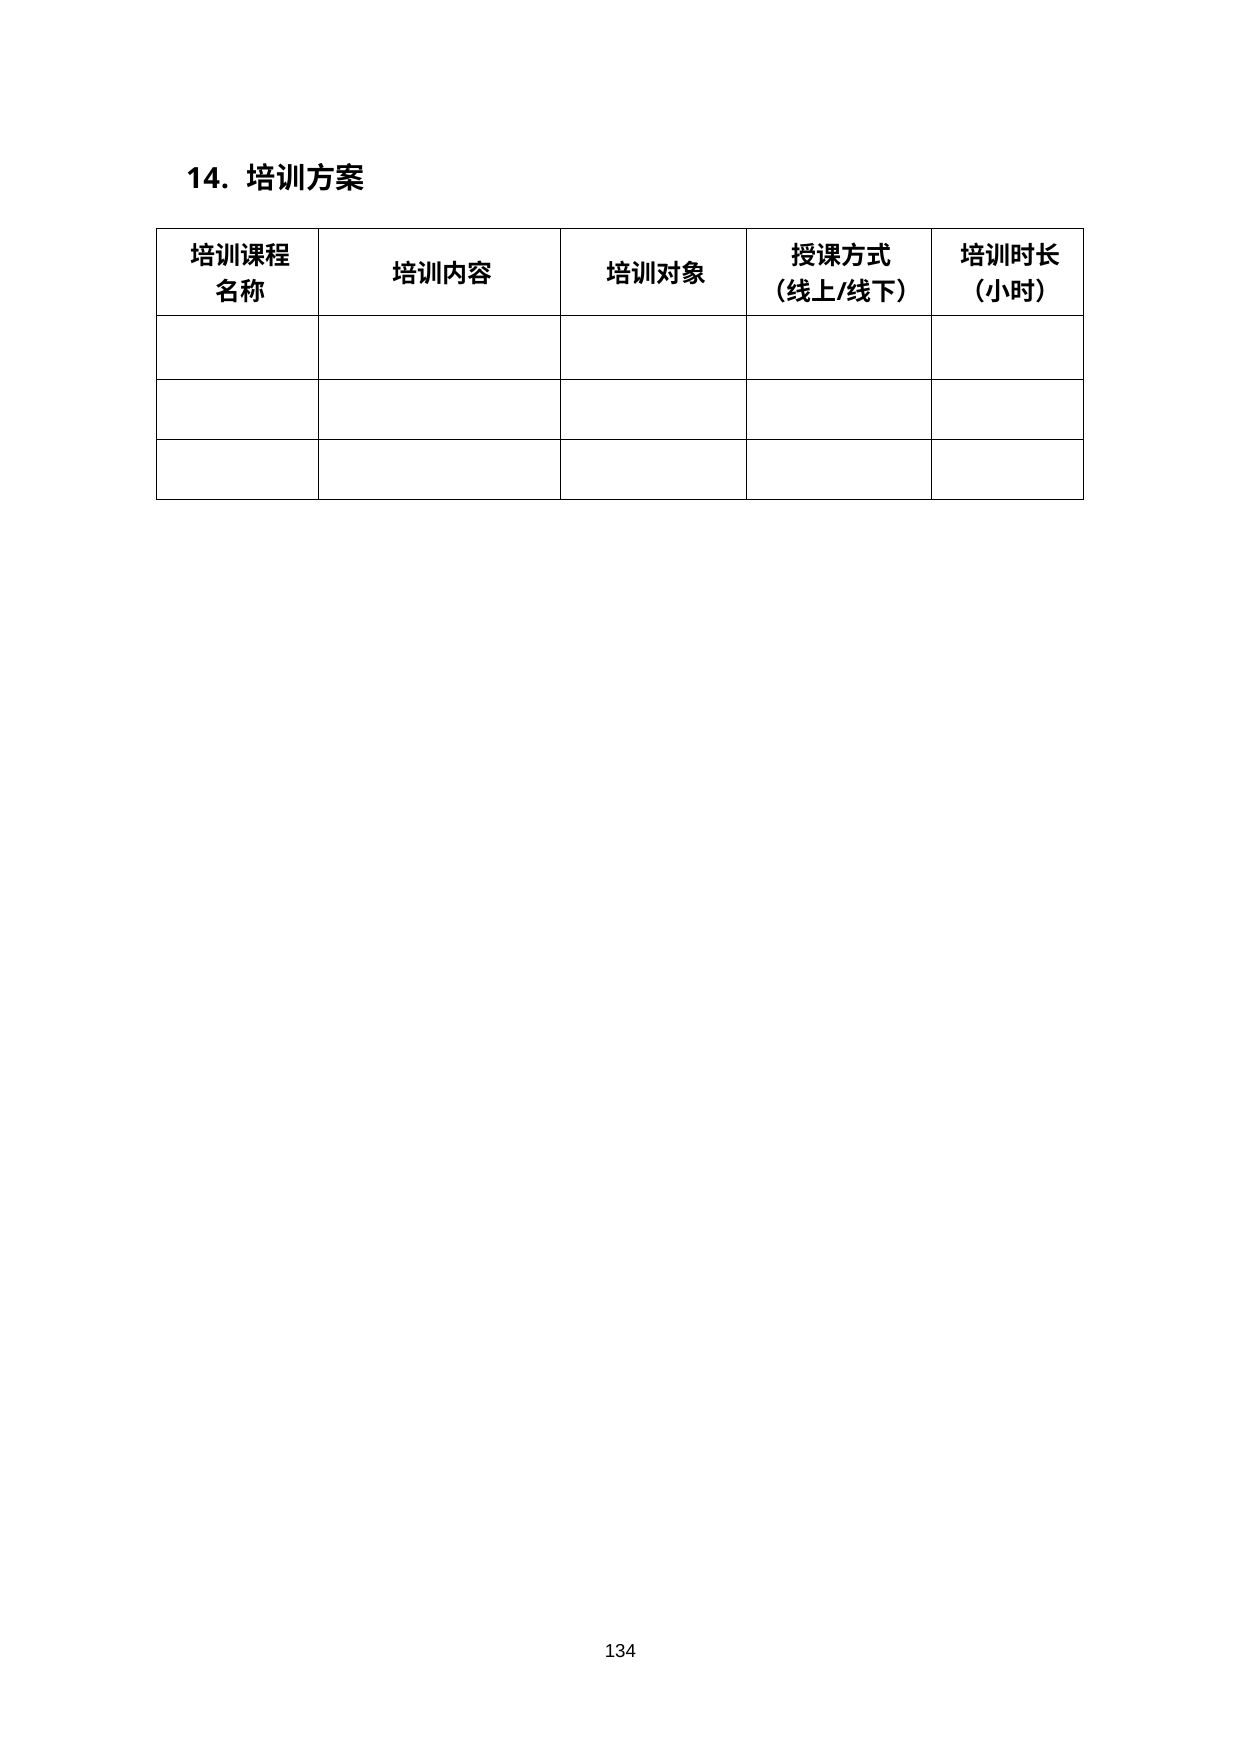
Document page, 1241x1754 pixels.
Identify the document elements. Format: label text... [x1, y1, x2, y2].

table_cell [561, 380, 746, 438]
table_cell [319, 316, 560, 379]
table_cell [747, 440, 931, 499]
table_cell [747, 380, 931, 438]
table_header 培训课程 名称 [157, 229, 318, 315]
table_cell [932, 316, 1083, 379]
table_cell [319, 440, 560, 499]
table_cell [932, 380, 1083, 438]
table_cell [561, 440, 746, 499]
table_cell [561, 316, 746, 379]
table_header 培训对象 [561, 229, 746, 315]
table_header 授课方式 （线上/线下） [747, 229, 931, 315]
table_cell [157, 440, 318, 499]
table_cell [157, 380, 318, 438]
table_cell [319, 380, 560, 438]
table_header 培训时长（小时） [932, 229, 1083, 315]
table_cell [747, 316, 931, 379]
table_cell [157, 316, 318, 379]
table_header 培训内容 [319, 229, 560, 315]
list 培训方案 [186, 158, 1053, 196]
table_cell [932, 440, 1083, 499]
